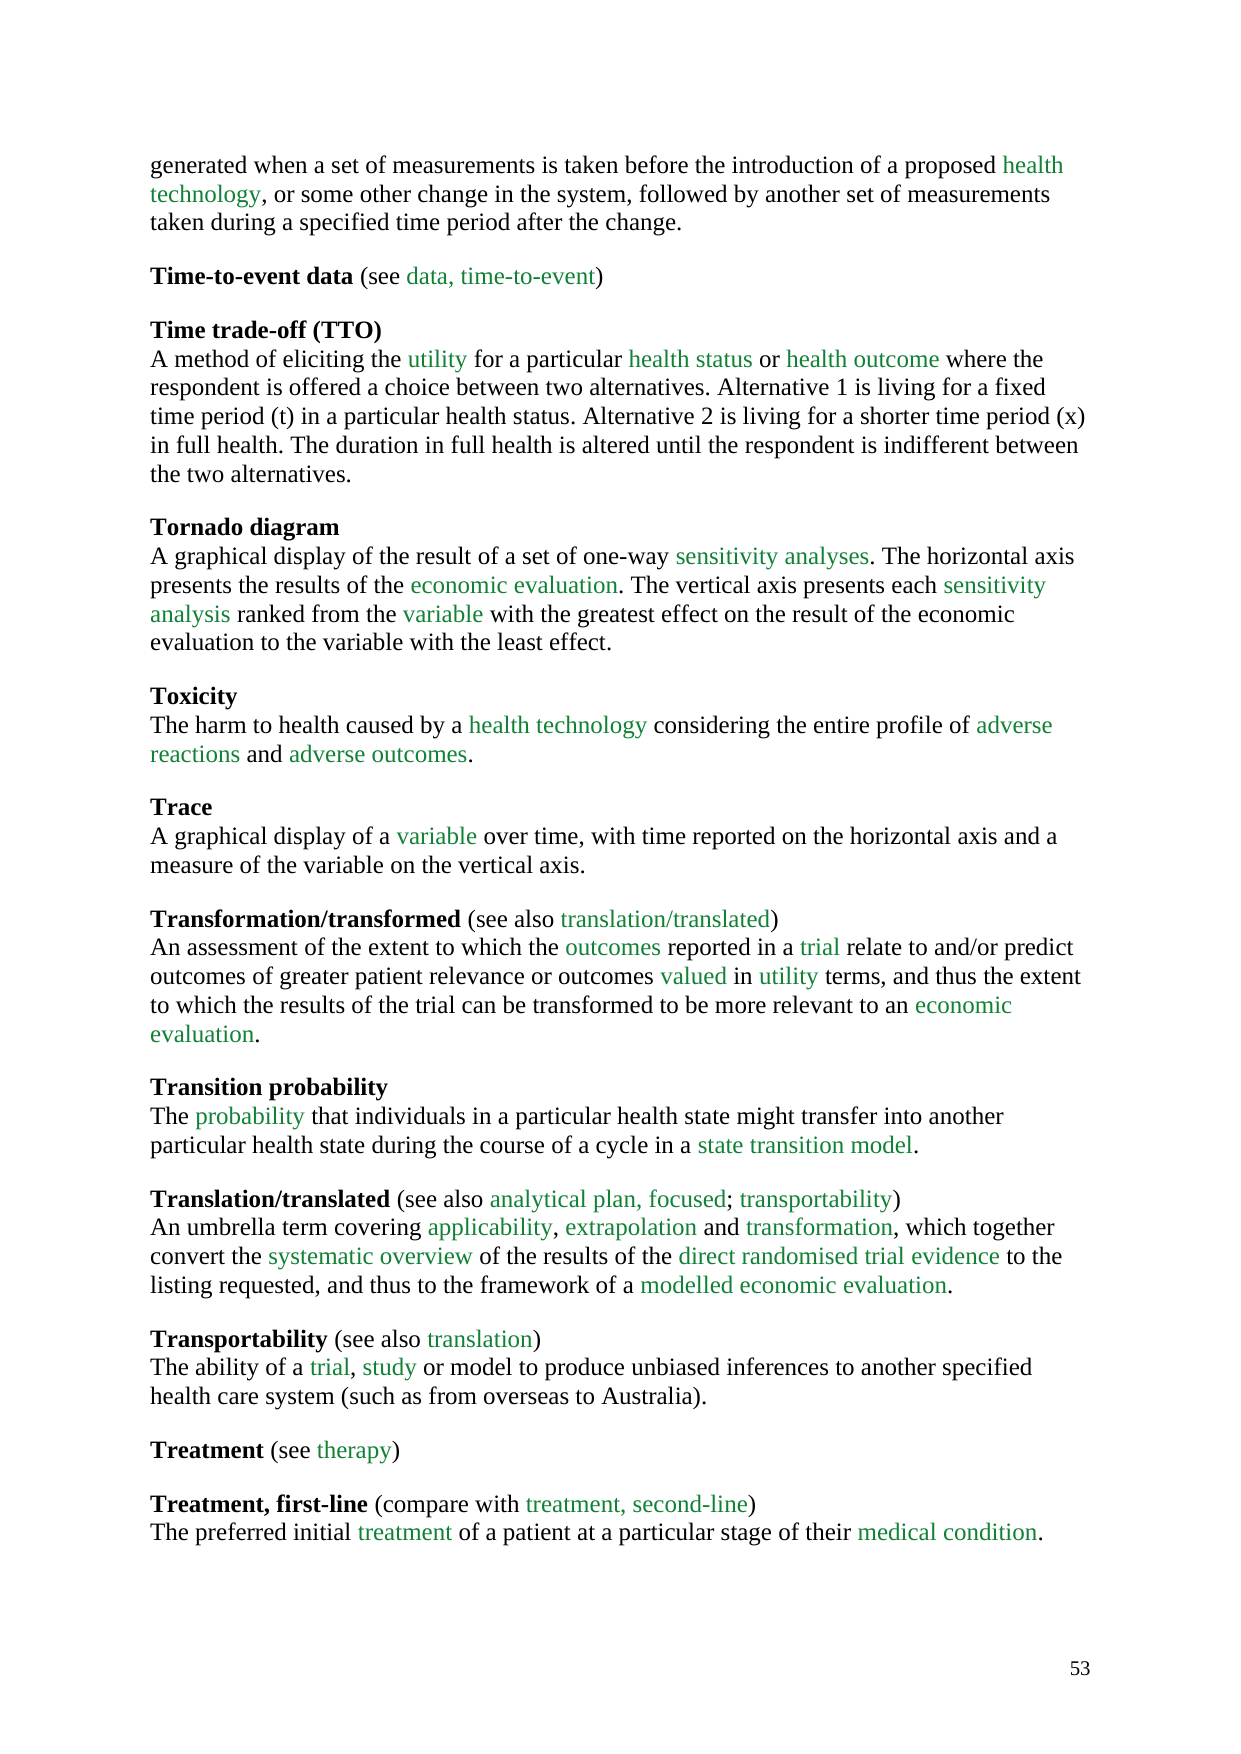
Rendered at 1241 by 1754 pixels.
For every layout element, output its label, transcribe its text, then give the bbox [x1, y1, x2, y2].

text Translation/translated (see also analytical plan, focused; transportability) An umbrella term covering applicability, extrapolation and transformation, which together convert the systematic overview of the results of the direct randomised trial evidence to the listing requested, and thus to the framework of a modelled economic evaluation. [150, 1184, 1090, 1299]
text Tornado diagram A graphical display of the result of a set of one-way sensitivity analyses. The horizontal axis presents the results of the economic evaluation. The vertical axis presents each sensitivity analysis ranked from the variable with the greatest effect on the result of the economic evaluation to the variable with the least effect. [150, 512, 1090, 656]
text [150, 150, 1090, 236]
text Treatment (see therapy) [150, 1435, 1090, 1464]
text Trace A graphical display of a variable over time, with time reported on the horizontal axis and a measure of the variable on the vertical axis. [150, 792, 1090, 879]
text Transition probability The probability that individuals in a particular health state might transfer into another particular health state during the course of a cycle in a state transition model. [150, 1072, 1090, 1159]
text Transformation/transformed (see also translation/translated) An assessment of the extent to which the outcomes reported in a trial relate to and/or predict outcomes of greater patient relevance or outcomes valued in utility terms, and thus the extent to which the results of the trial can be transformed to be more relevant to an economic evaluation. [150, 904, 1090, 1047]
text Treatment, first-line (compare with treatment, second-line) The preferred initial treatment of a patient at a particular stage of their medical condition. [150, 1489, 1090, 1546]
text Time-to-event data (see data, time-to-event) [150, 261, 1090, 290]
text Transportability (see also translation) The ability of a trial, study or model to produce unbiased inferences to another specified health care system (such as from overseas to Australia). [150, 1324, 1090, 1410]
text Time trade-off (TTO) A method of eliciting the utility for a particular health status or health outcome where the respondent is offered a choice between two alternatives. Alternative 1 is living for a fixed time period (t) in a particular health status. Alternative 2 is living for a shorter time period (x) in full health. The duration in full health is altered until the respondent is indifferent between the two alternatives. [150, 315, 1090, 487]
text Toxicity The harm to health caused by a health technology considering the entire profile of adverse reactions and adverse outcomes. [150, 681, 1090, 767]
